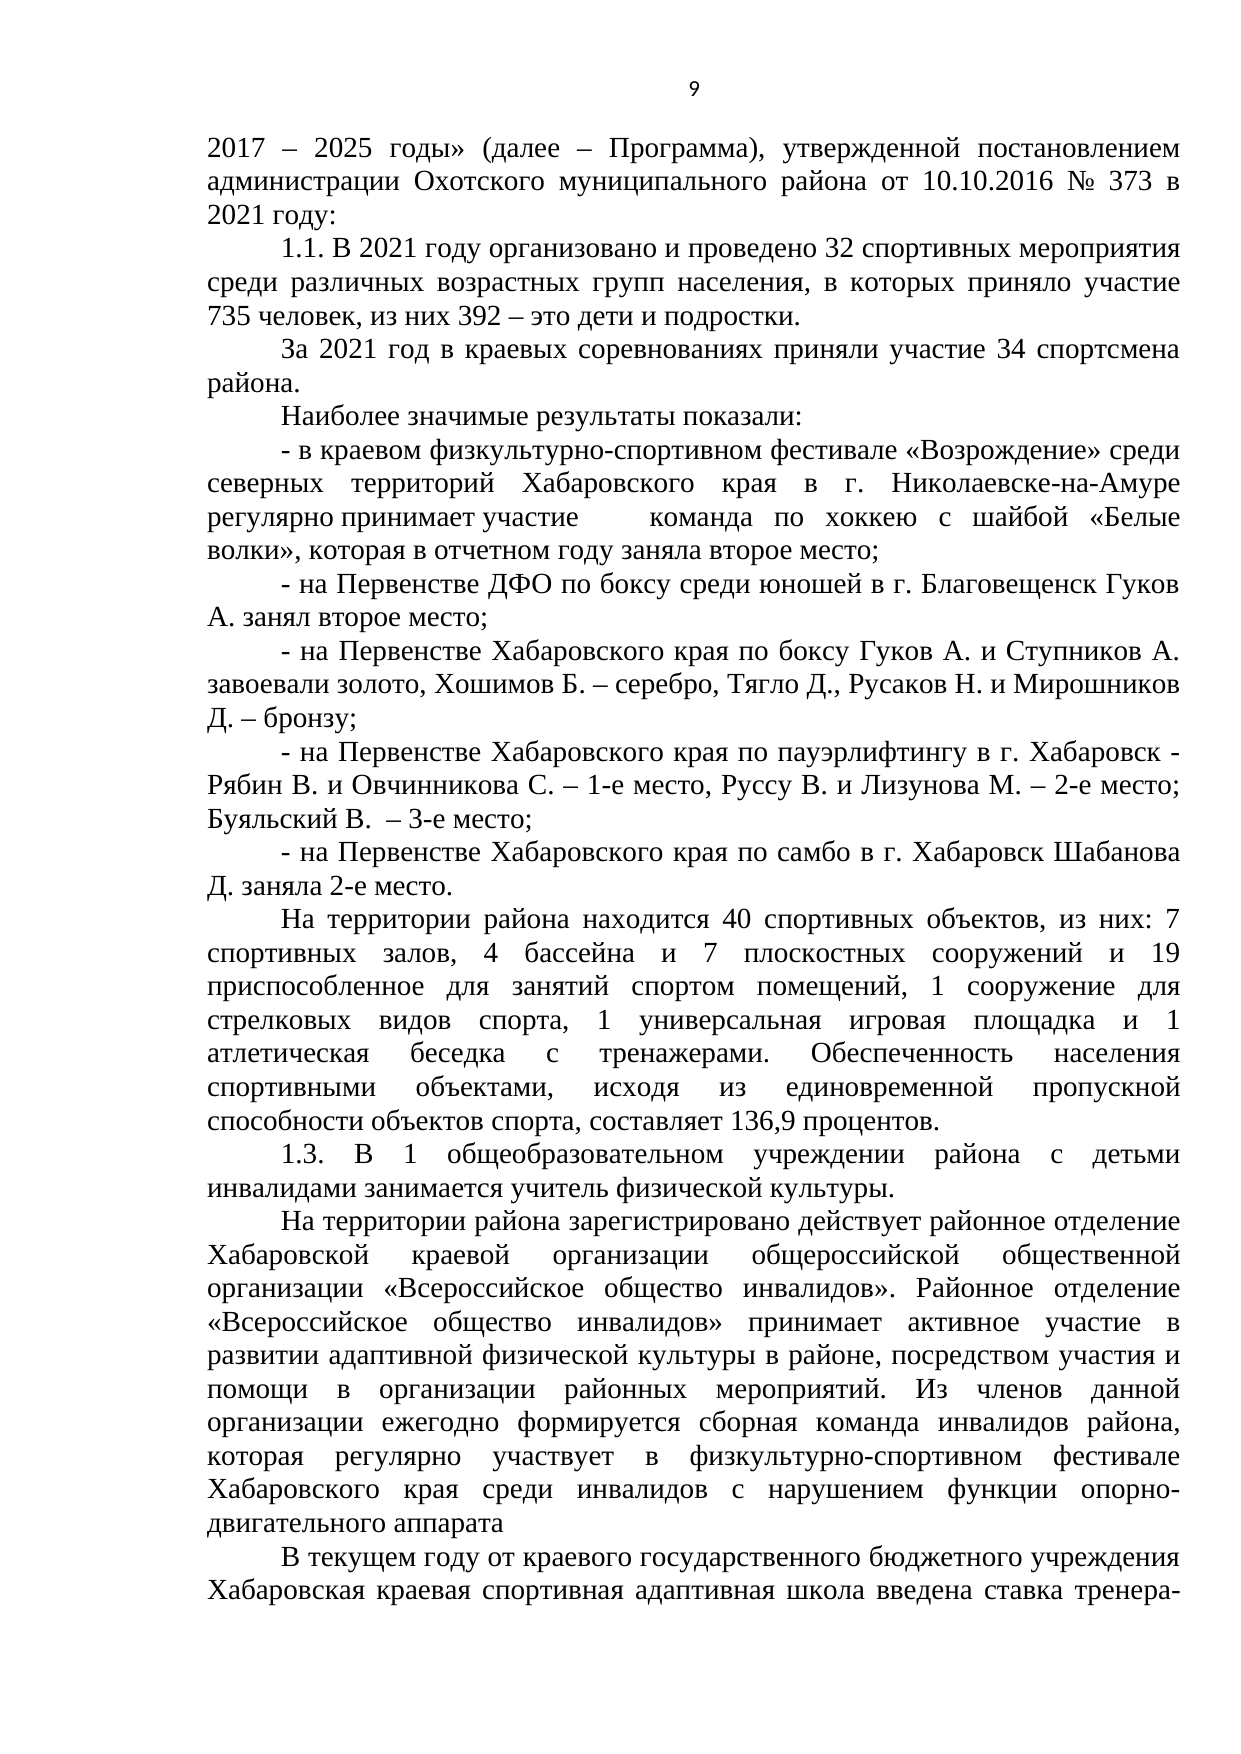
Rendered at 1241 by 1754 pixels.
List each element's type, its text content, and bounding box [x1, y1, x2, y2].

text 1.3. В 1 общеобразовательном учреждении района с детьми инвалидами занимается учитель физической культуры. [207, 1136, 1181, 1203]
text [207, 1539, 1181, 1606]
text - на Первенстве Хабаровского края по боксу Гуков А. и Ступников А. завоевали золото, Хошимов Б. – серебро, Тягло Д., Русаков Н. и Мирошников Д. – бронзу; [207, 633, 1181, 734]
text - в краевом физкультурно-спортивном фестивале «Возрождение» среди северных территорий Хабаровского края в г. Николаевске-на-Амуре регулярно принимает участие команда по хоккею с шайбой «Белые волки», которая в отчетном году заняла второе место; [207, 432, 1181, 566]
text - на Первенстве Хабаровского края по пауэрлифтингу в г. Хабаровск - Рябин В. и Овчинникова С. – 1-е место, Руссу В. и Лизунова М. – 2-е место; Буяльский В. – 3-е место; [207, 734, 1181, 834]
text - на Первенстве Хабаровского края по самбо в г. Хабаровск Шабанова Д. заняла 2-е место. [207, 834, 1181, 901]
text - на Первенстве ДФО по боксу среди юношей в г. Благовещенск Гуков А. занял второе место; [207, 566, 1181, 633]
text На территории района находится 40 спортивных объектов, из них: 7 спортивных залов, 4 бассейна и 7 плоскостных сооружений и 19 приспособленное для занятий спортом помещений, 1 сооружение для стрелковых видов спорта, 1 универсальная игровая площадка и 1 атлетическая беседка с тренажерами. Обеспеченность населения спортивными объектами, исходя из единовременной пропускной способности объектов спорта, составляет 136,9 процентов. [207, 901, 1181, 1136]
text На территории района зарегистрировано действует районное отделение Хабаровской краевой организации общероссийской общественной организации «Всероссийское общество инвалидов». Районное отделение «Всероссийское общество инвалидов» принимает активное участие в развитии адаптивной физической культуры в районе, посредством участия и помощи в организации районных мероприятий. Из членов данной организации ежегодно формируется сборная команда инвалидов района, которая регулярно участвует в физкультурно-спортивном фестивале Хабаровского края среди инвалидов с нарушением функции опорно-двигательного аппарата [207, 1203, 1181, 1539]
text Наиболее значимые результаты показали: [207, 398, 1181, 432]
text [207, 130, 1181, 231]
text За 2021 год в краевых соревнованиях приняли участие 34 спортсмена района. [207, 331, 1181, 398]
text 1.1. В 2021 году организовано и проведено 32 спортивных мероприятия среди различных возрастных групп населения, в которых приняло участие 735 человек, из них 392 – это дети и подростки. [207, 231, 1181, 331]
